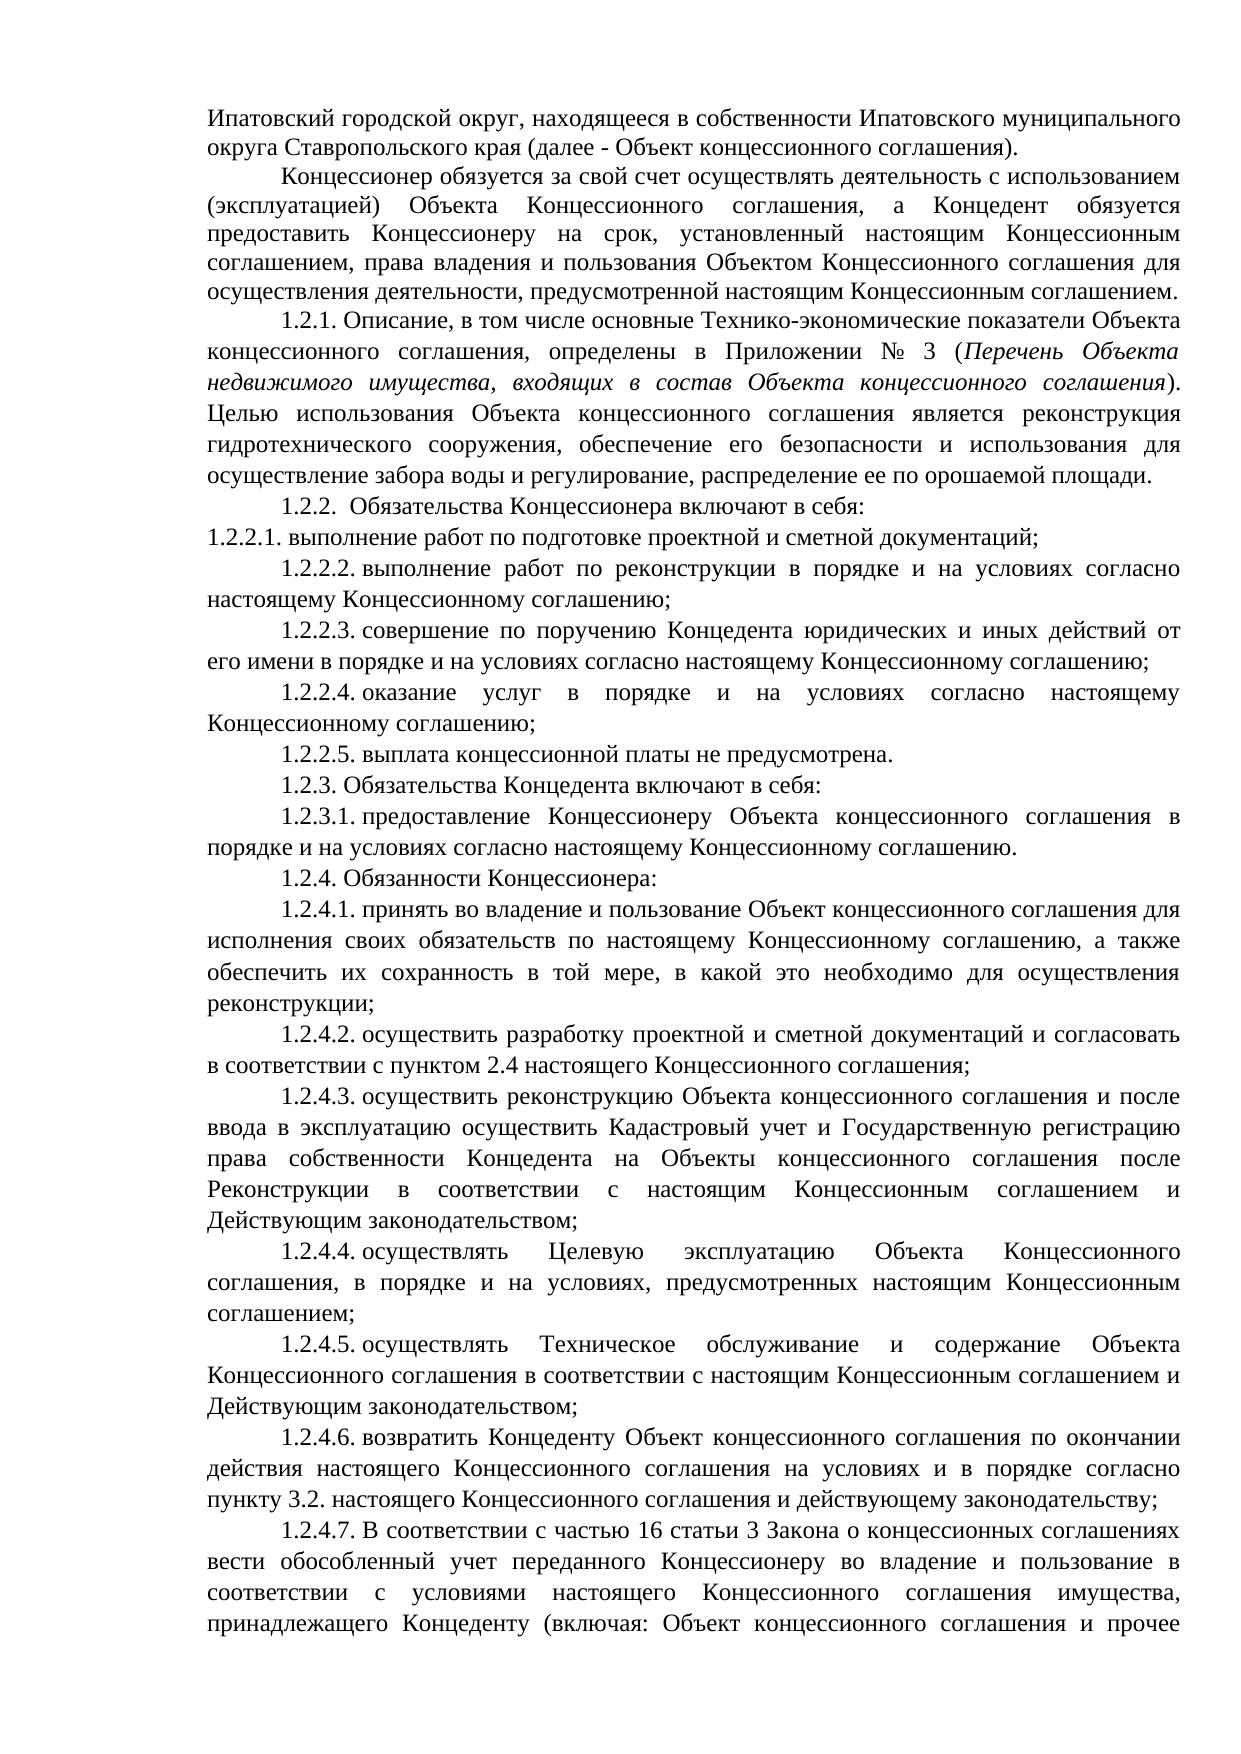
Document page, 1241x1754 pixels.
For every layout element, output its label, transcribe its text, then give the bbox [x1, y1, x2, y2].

list Обязательства Концедента включают в себя: [207, 770, 1181, 799]
list выполнение работ по реконструкции в порядке и на условиях согласно настоящему Концессионному соглашению; [207, 553, 1181, 613]
list выполнение работ по подготовке проектной и сметной документаций; [207, 522, 1181, 551]
text Концессионер обязуется за свой счет осуществлять деятельность с использованием (эксплуатацией) Объекта Концессионного соглашения, а Концедент обязуется предоставить Концессионеру на срок, установленный настоящим Концессионным соглашением, права владения и пользования Объектом Концессионного соглашения для осуществления деятельности, предусмотренной настоящим Концессионным соглашением. [207, 161, 1181, 305]
list совершение по поручению Концедента юридических и иных действий от его имени в порядке и на условиях согласно настоящему Концессионному соглашению; [207, 615, 1181, 675]
list осуществить разработку проектной и сметной документаций и согласовать в соответствии с пунктом 2.4 настоящего Концессионного соглашения; [207, 1019, 1181, 1078]
list Описание, в том числе основные Технико-экономические показатели Объекта концессионного соглашения, определены в Приложении № 3 (Перечень Объекта недвижимого имущества, входящих в состав Объекта концессионного соглашения). Целью использования Объекта концессионного соглашения является реконструкция гидротехнического сооружения, обеспечение его безопасности и использования для осуществление забора воды и регулирование, распределение ее по орошаемой площади. [207, 305, 1181, 489]
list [207, 1515, 1181, 1637]
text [207, 103, 1181, 161]
list осуществлять Техническое обслуживание и содержание Объекта Концессионного соглашения в соответствии с настоящим Концессионным соглашением и Действующим законодательством; [207, 1329, 1181, 1420]
list осуществить реконструкцию Объекта концессионного соглашения и после ввода в эксплуатацию осуществить Кадастровый учет и Государственную регистрацию права собственности Концедента на Объекты концессионного соглашения после Реконструкции в соответствии с настоящим Концессионным соглашением и Действующим законодательством; [207, 1081, 1181, 1234]
list выплата концессионной платы не предусмотрена. [207, 739, 1181, 768]
list Обязательства Концессионера включают в себя: [207, 491, 1181, 520]
list принять во владение и пользование Объект концессионного соглашения для исполнения своих обязательств по настоящему Концессионному соглашению, а также обеспечить их сохранность в той мере, в какой это необходимо для осуществления реконструкции; [207, 894, 1181, 1016]
list Обязанности Концессионера: [207, 863, 1181, 892]
list предоставление Концессионеру Объекта концессионного соглашения в порядке и на условиях согласно настоящему Концессионному соглашению. [207, 801, 1181, 861]
list осуществлять Целевую эксплуатацию Объекта Концессионного соглашения, в порядке и на условиях, предусмотренных настоящим Концессионным соглашением; [207, 1236, 1181, 1327]
list возвратить Концеденту Объект концессионного соглашения по окончании действия настоящего Концессионного соглашения на условиях и в порядке согласно пункту 3.2. настоящего Концессионного соглашения и действующему законодательству; [207, 1422, 1181, 1513]
list оказание услуг в порядке и на условиях согласно настоящему Концессионному соглашению; [207, 677, 1181, 737]
